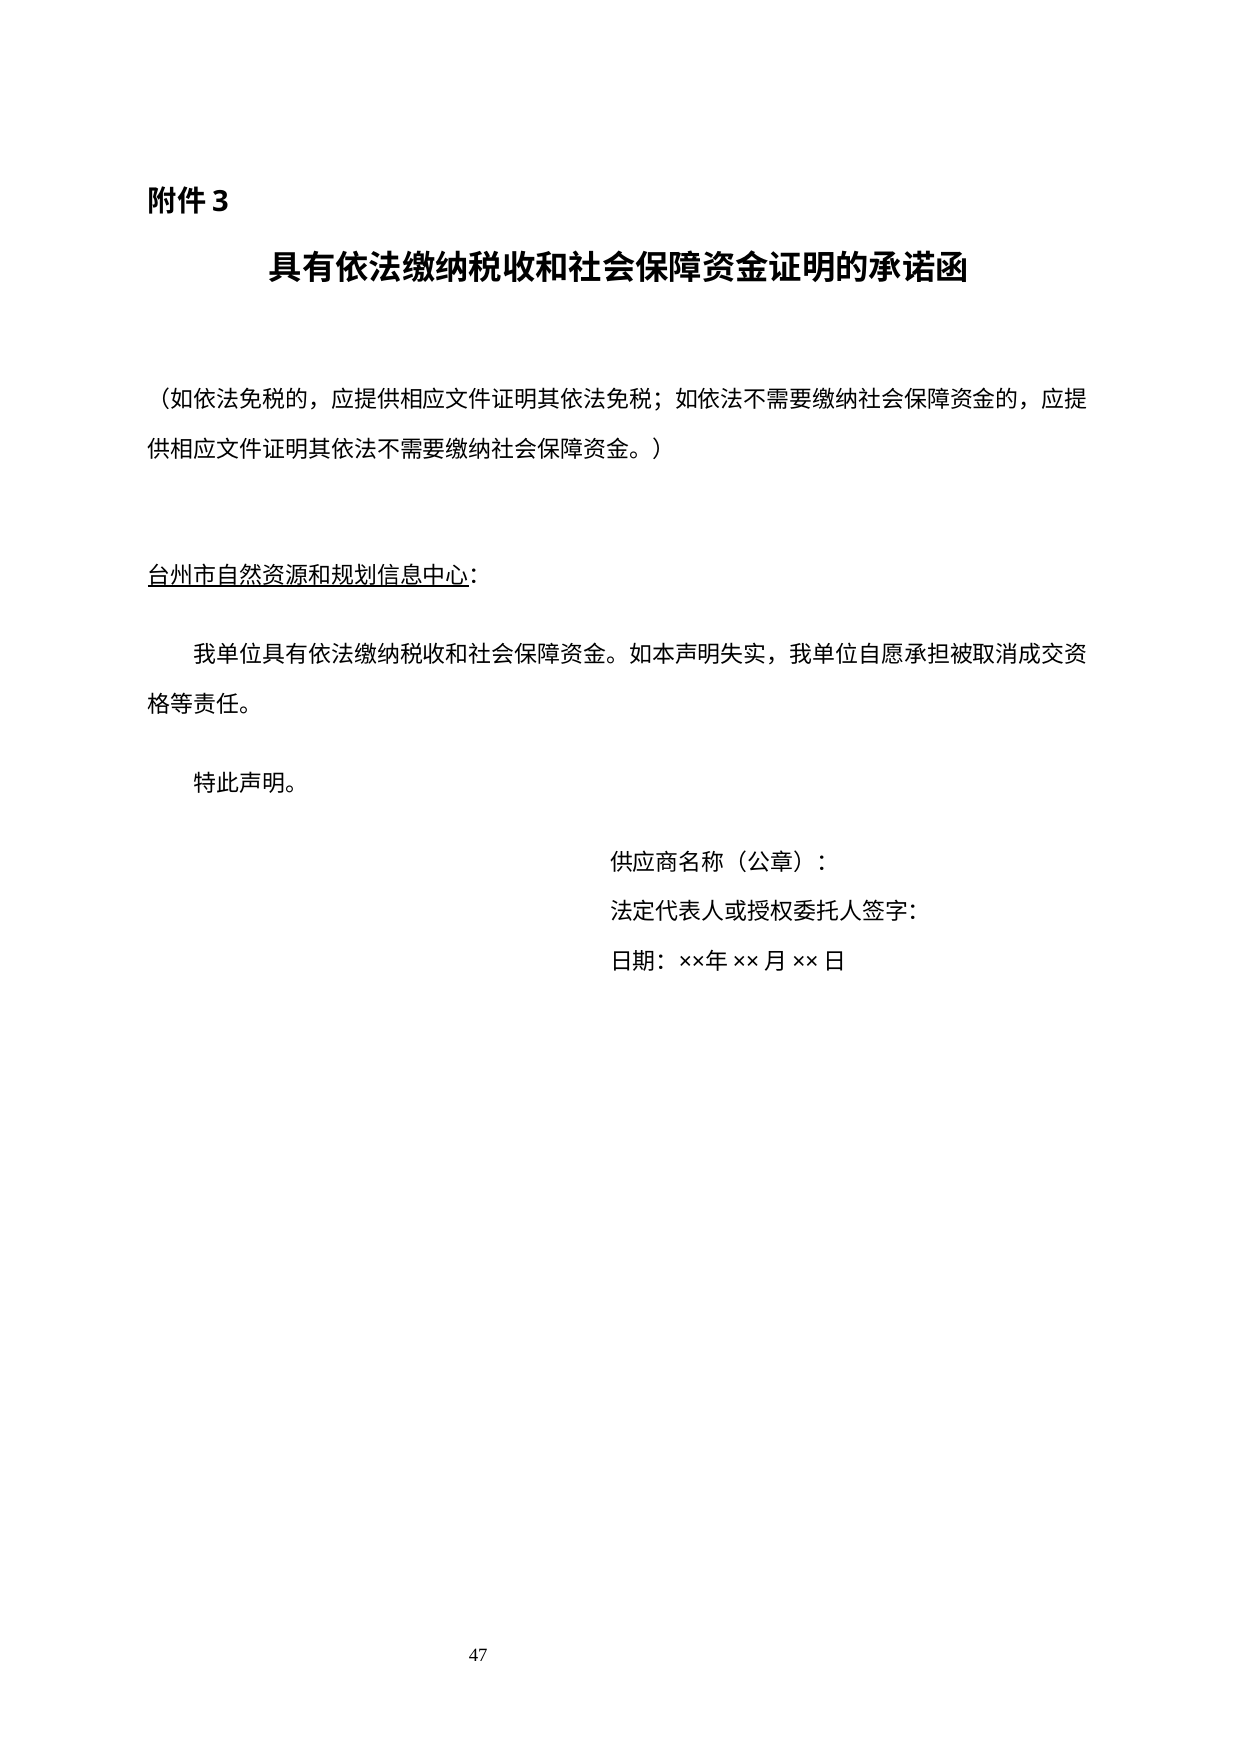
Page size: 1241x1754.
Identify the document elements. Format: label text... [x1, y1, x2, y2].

text 供应商名称（公章）： [148, 843, 1089, 877]
text 台州市自然资源和规划信息中心： [148, 557, 1089, 590]
text 附件3 [148, 177, 1089, 219]
text （如依法免税的，应提供相应文件证明其依法免税；如依法不需要缴纳社会保障资金的，应提供相应文件证明其依法不需要缴纳社会保障资金。） [148, 381, 1089, 464]
text 具有依法缴纳税收和社会保障资金证明的承诺函 [148, 241, 1089, 289]
text 特此声明。 [148, 764, 1089, 798]
text 日期：××年 ×× 月 ×× 日 [148, 943, 1089, 976]
text 法定代表人或授权委托人签字： [148, 893, 1089, 926]
text 我单位具有依法缴纳税收和社会保障资金。如本声明失实，我单位自愿承担被取消成交资格等责任。 [148, 636, 1089, 719]
